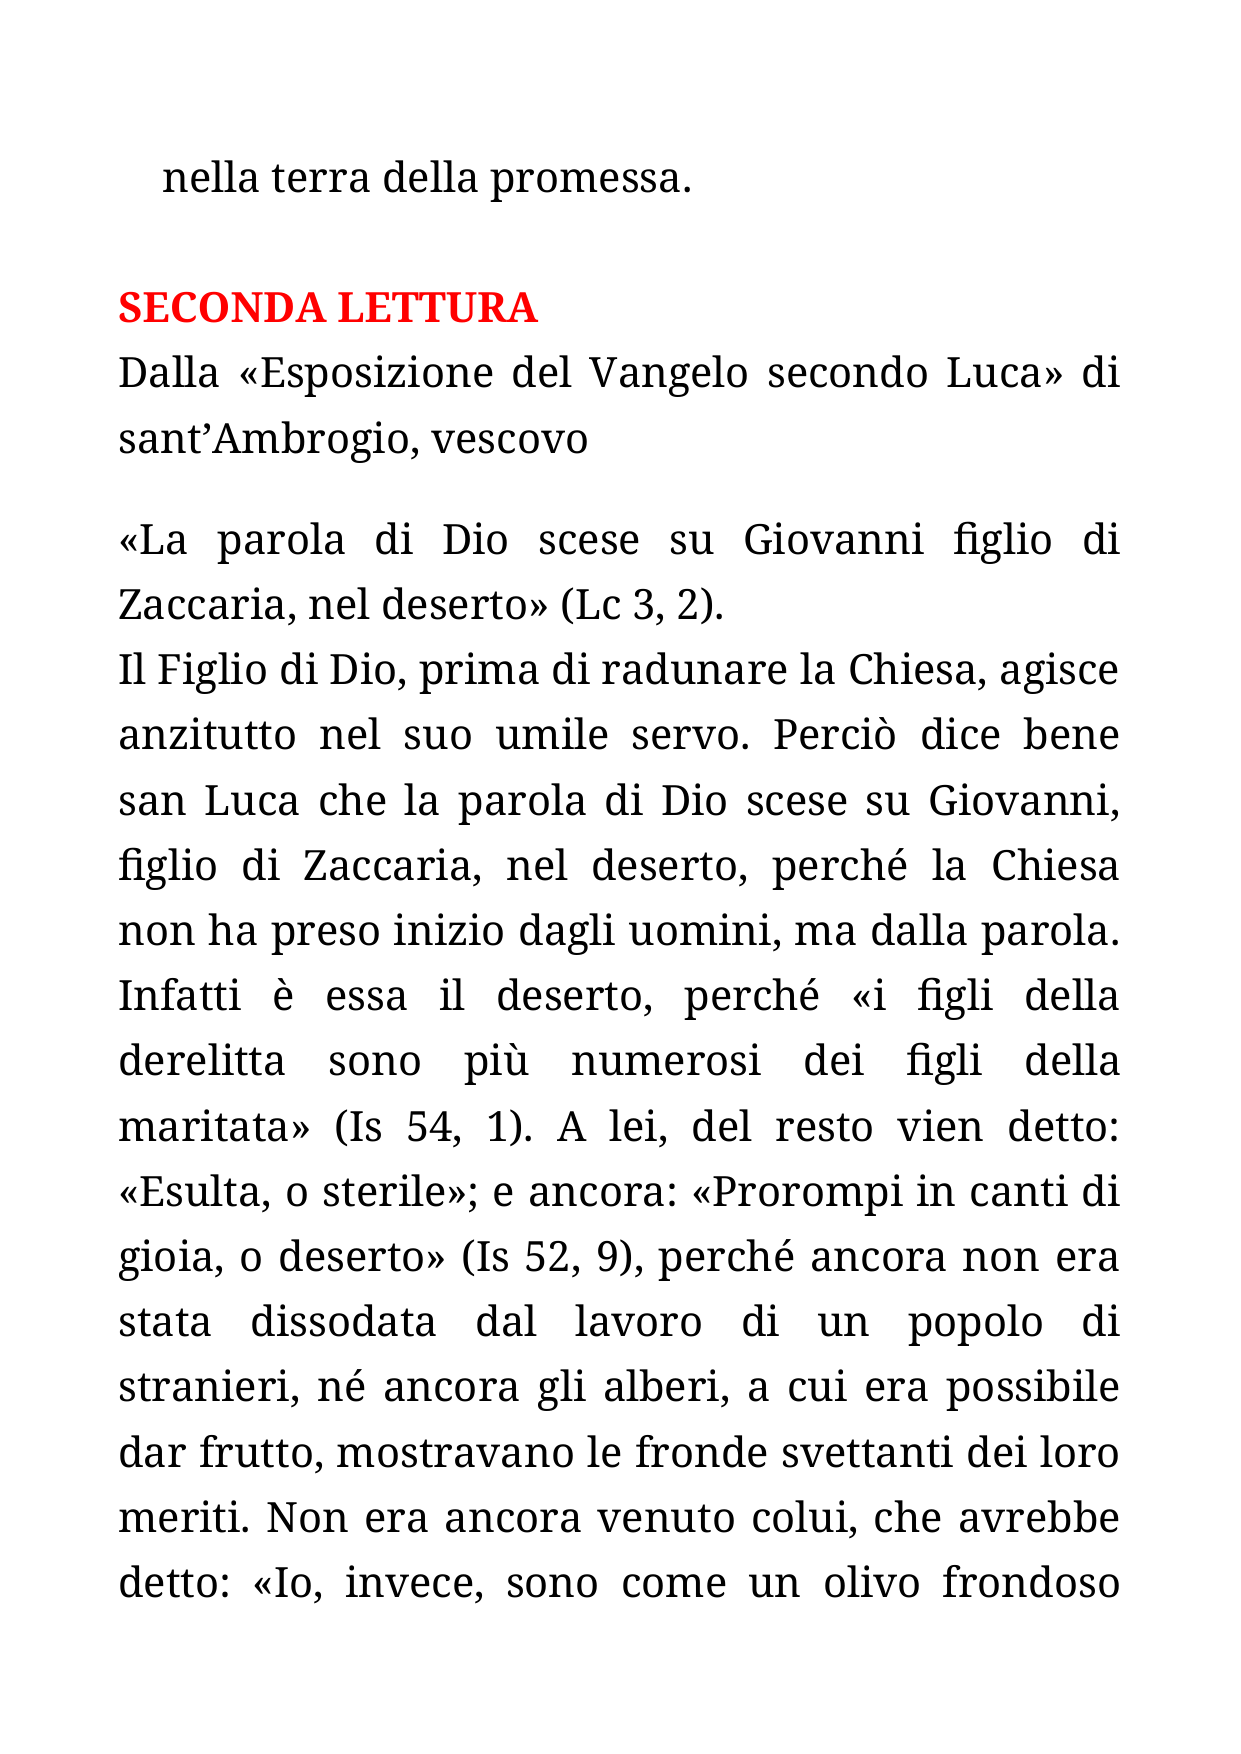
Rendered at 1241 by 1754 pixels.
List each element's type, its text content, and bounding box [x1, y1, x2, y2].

text nella terra della promessa. [118, 148, 1122, 204]
text Dalla «Esposizione del Vangelo secondo Luca» di sant’Ambrogio, vescovo [118, 343, 1122, 465]
text SECONDA LETTURA [118, 278, 1122, 335]
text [118, 640, 1122, 1610]
text «La parola di Dio scese su Giovanni figlio di Zaccaria, nel deserto» (Lc 3, 2). [118, 509, 1122, 632]
